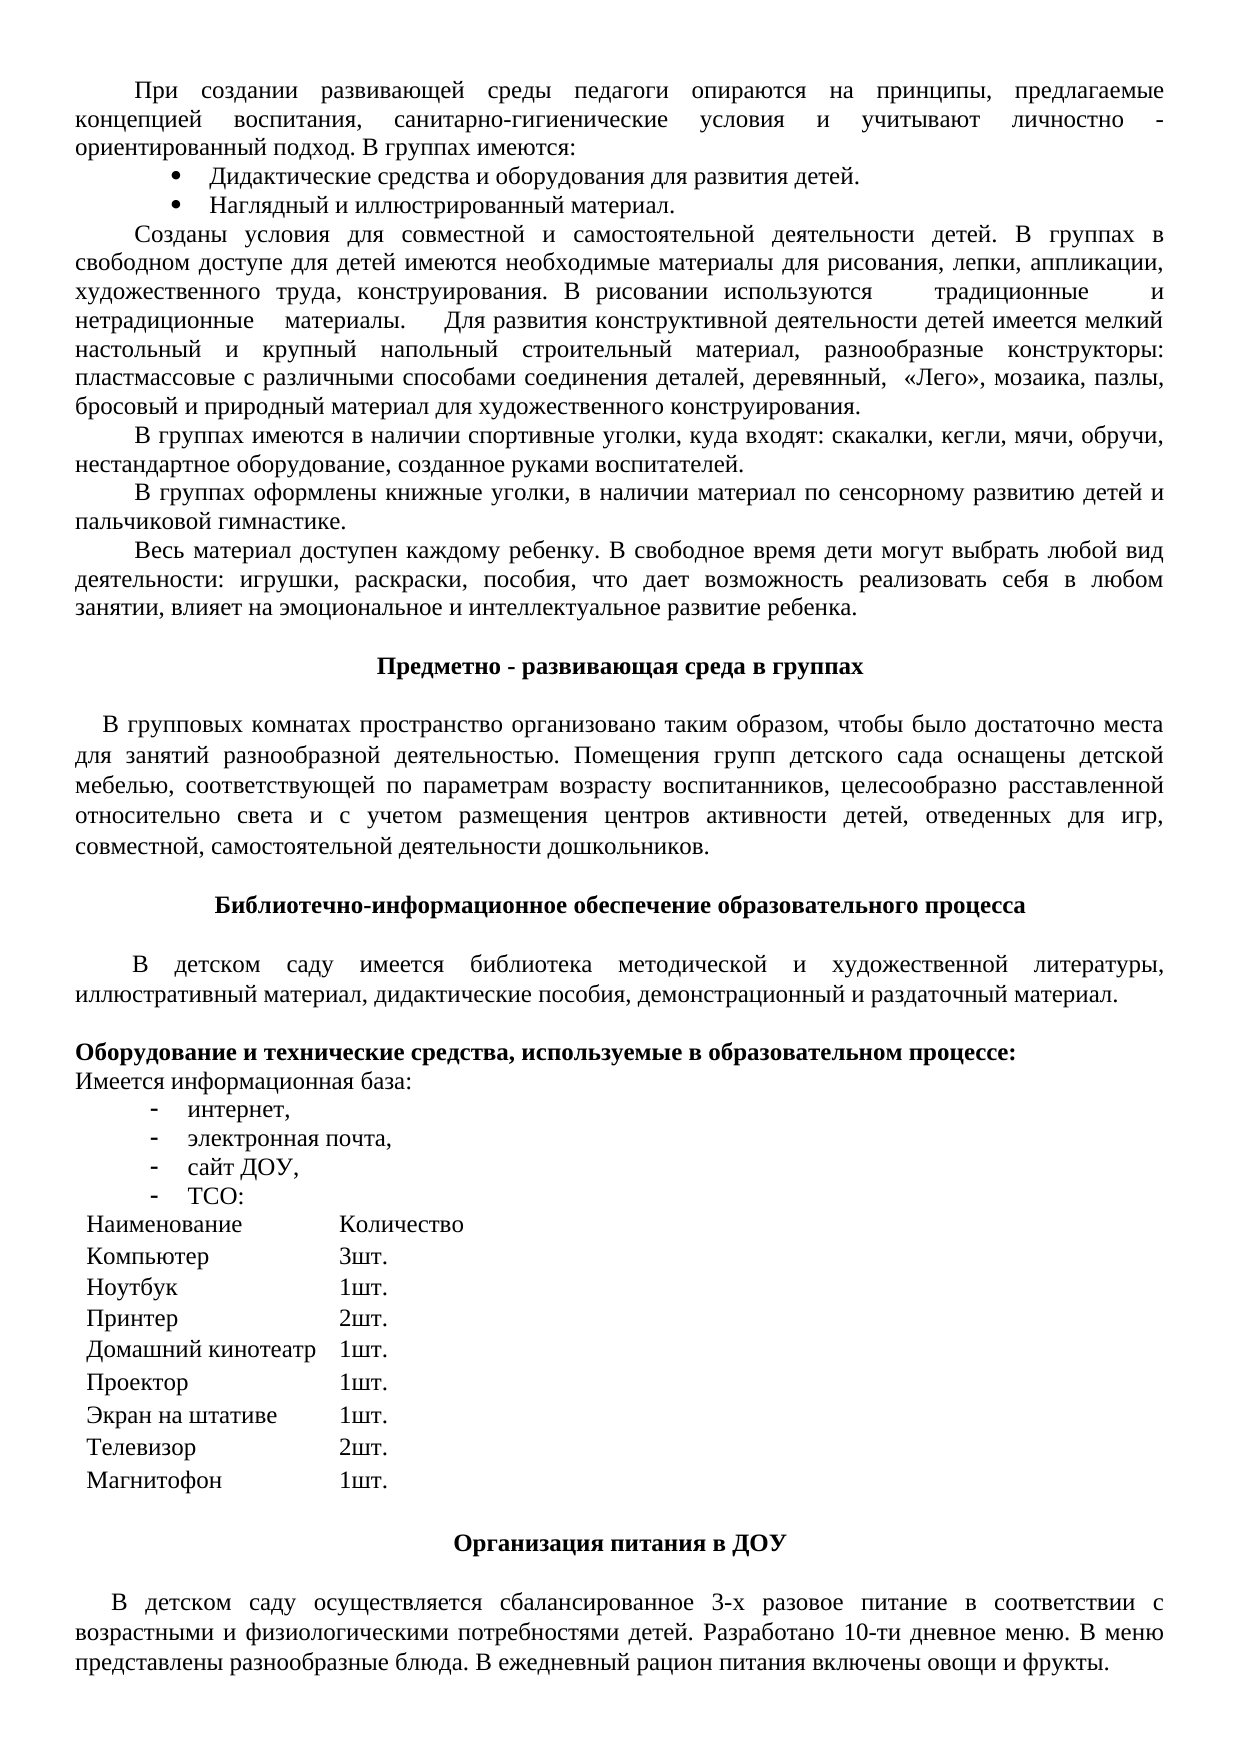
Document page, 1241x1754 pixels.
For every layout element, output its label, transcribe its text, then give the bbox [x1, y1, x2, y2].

table_cell 3шт. [328, 1241, 475, 1272]
list электронная почта, [150, 1123, 1165, 1152]
list интернет, [150, 1094, 1165, 1123]
text В групповых комнатах пространство организовано таким образом, чтобы было достаточно места для занятий разнообразной деятельностью. Помещения групп детского сада оснащены детской мебелью, соответствующей по параметрам возрасту воспитанников, целесообразно расставленной относительно света и с учетом размещения центров активности детей, отведенных для игр, совместной, самостоятельной деятельности дошкольников. [75, 709, 1165, 860]
text Предметно - развивающая среда в группах [75, 650, 1165, 680]
table_cell Ноутбук [75, 1272, 328, 1303]
text Весь материал доступен каждому ребенку. В свободное время дети могут выбрать любой вид деятельности: игрушки, раскраски, пособия, что дает возможность реализовать себя в любом занятии, влияет на эмоциональное и интеллектуальное развитие ребенка. [75, 535, 1165, 621]
table_cell Магнитофон [75, 1465, 328, 1497]
table_cell 1шт. [328, 1367, 475, 1400]
table_cell Проектор [75, 1367, 328, 1400]
table_header Количество [328, 1210, 475, 1241]
list сайт ДОУ, [150, 1152, 1165, 1181]
text Созданы условия для совместной и самостоятельной деятельности детей. В группах в свободном доступе для детей имеются необходимые материалы для рисования, лепки, аппликации, художественного труда, конструирования. В рисовании используются традиционные и нетрадиционные материалы. Для развития конструктивной деятельности детей имеется мелкий настольный и крупный напольный строительный материал, разнообразные конструкторы: пластмассовые с различными способами соединения деталей, деревянный, «Лего», мозаика, пазлы, бросовый и природный материал для художественного конструирования. [75, 219, 1165, 420]
table_cell 1шт. [328, 1272, 475, 1303]
text В группах имеются в наличии спортивные уголки, куда входят: скакалки, кегли, мячи, обручи, нестандартное оборудование, созданное руками воспитателей. [75, 420, 1165, 477]
text Имеется информационная база: [75, 1066, 1165, 1094]
text Библиотечно-информационное обеспечение образовательного процесса [75, 891, 1165, 919]
list ТСО: [150, 1181, 1165, 1209]
text Оборудование и технические средства, используемые в образовательном процессе: [75, 1037, 1165, 1066]
table_cell Домашний кинотеатр [75, 1335, 328, 1367]
table_cell 1шт. [328, 1335, 475, 1367]
table_cell 2шт. [328, 1303, 475, 1334]
table_cell Экран на штативе [75, 1400, 328, 1432]
table_cell 1шт. [328, 1465, 475, 1497]
text В детском саду имеется библиотека методической и художественной литературы, иллюстративный материал, дидактические пособия, демонстрационный и раздаточный материал. [75, 948, 1165, 1008]
table_cell Компьютер [75, 1241, 328, 1272]
text В группах оформлены книжные уголки, в наличии материал по сенсорному развитию детей и пальчиковой гимнастике. [75, 477, 1165, 535]
table_header Наименование [75, 1210, 328, 1241]
table_cell Принтер [75, 1303, 328, 1334]
list Дидактические средства и оборудования для развития детей. [172, 161, 1165, 190]
table_cell 2шт. [328, 1432, 475, 1465]
text Организация питания в ДОУ [75, 1527, 1165, 1557]
table_cell 1шт. [328, 1400, 475, 1432]
list Наглядный и иллюстрированный материал. [172, 190, 1165, 219]
table_cell Телевизор [75, 1432, 328, 1465]
text При создании развивающей среды педагоги опираются на принципы, предлагаемые концепцией воспитания, санитарно-гигиенические условия и учитывают личностно - ориентированный подход. В группах имеются: [75, 75, 1165, 161]
text В детском саду осуществляется сбалансированное 3-х разовое питание в соответствии с возрастными и физиологическими потребностями детей. Разработано 10-ти дневное меню. В меню представлены разнообразные блюда. В ежедневный рацион питания включены овощи и фрукты. [75, 1587, 1165, 1676]
